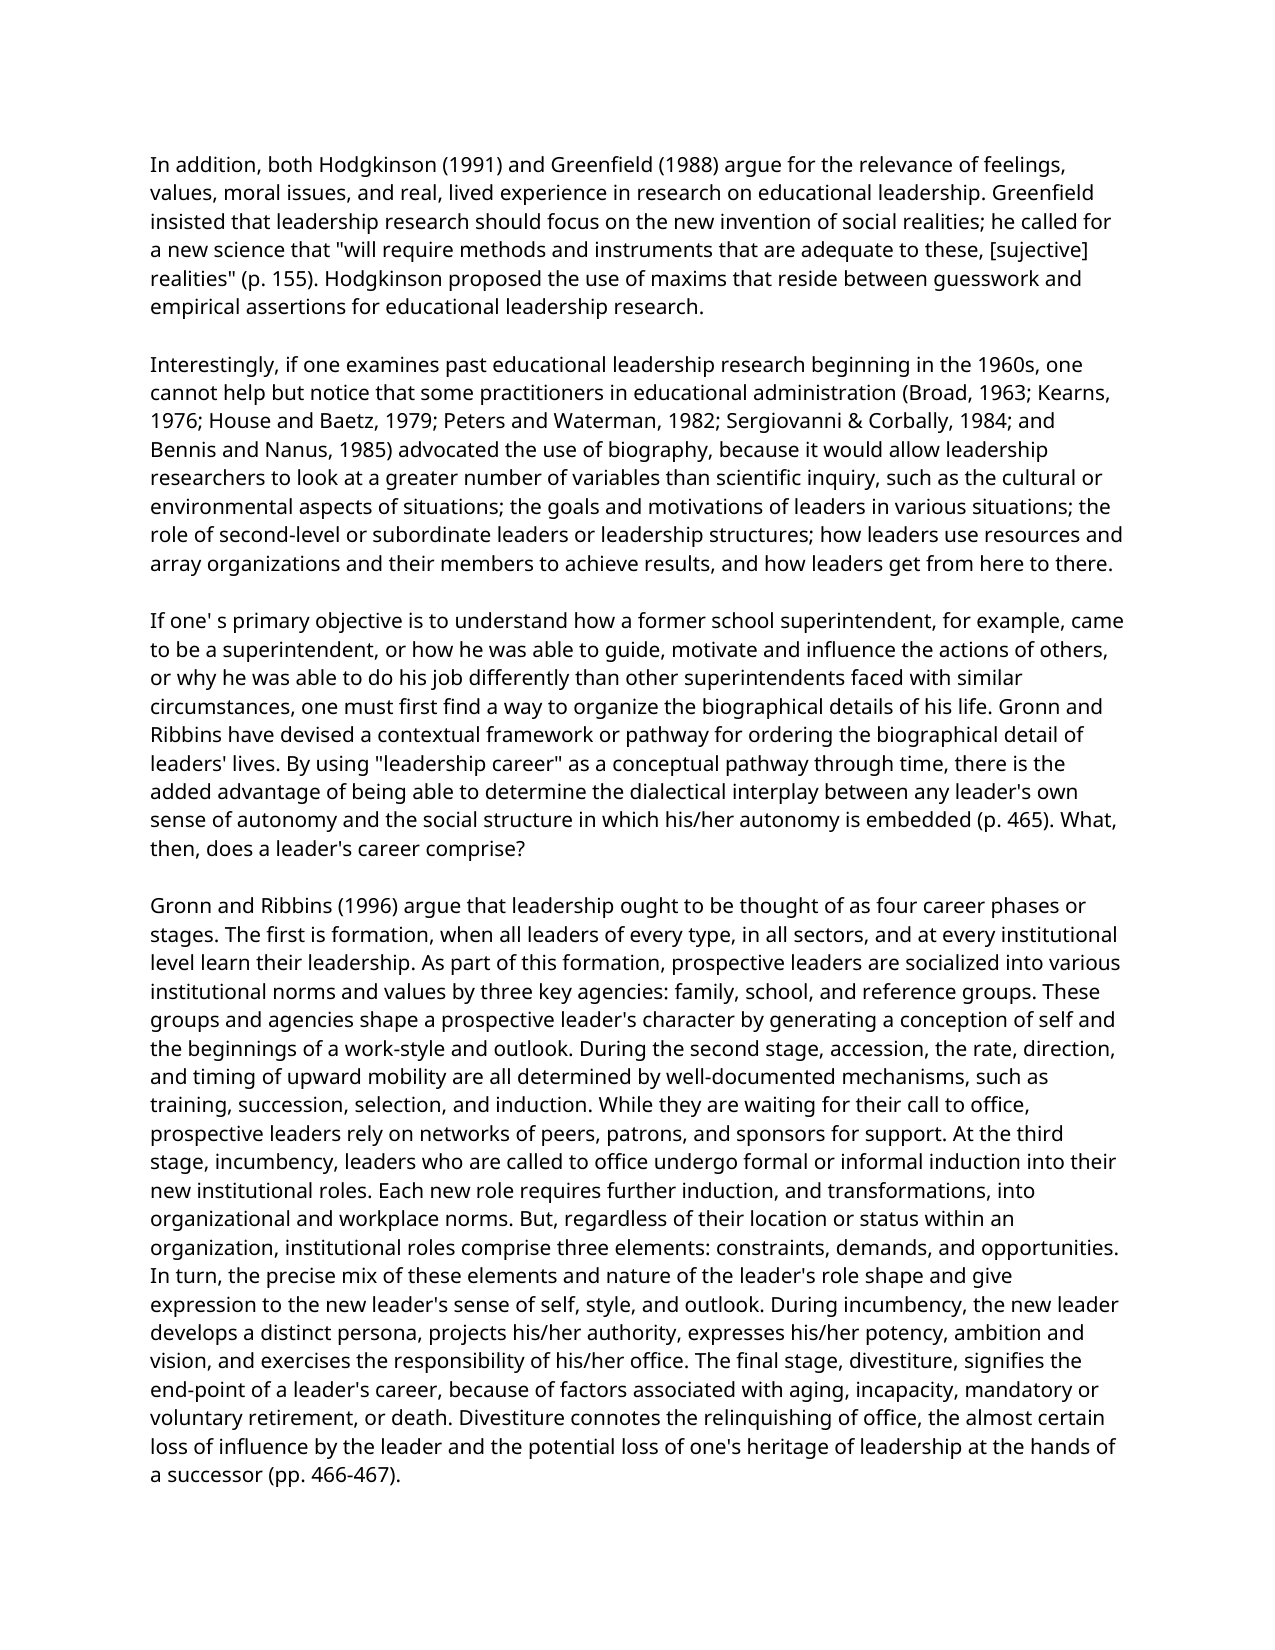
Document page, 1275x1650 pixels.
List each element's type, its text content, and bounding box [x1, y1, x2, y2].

text Interestingly, if one examines past educational leadership research beginning in the 1960s, one cannot help but notice that some practitioners in educational administration (Broad, 1963; Kearns, 1976; House and Baetz, 1979; Peters and Waterman, 1982; Sergiovanni & Corbally, 1984; and Bennis and Nanus, 1985) advocated the use of biography, because it would allow leadership researchers to look at a greater number of variables than scientific inquiry, such as the cultural or environmental aspects of situations; the goals and motivations of leaders in various situations; the role of second-level or subordinate leaders or leadership structures; how leaders use resources and array organizations and their members to achieve results, and how leaders get from here to there. [150, 350, 1125, 577]
text Gronn and Ribbins (1996) argue that leadership ought to be thought of as four career phases or stages. The first is formation, when all leaders of every type, in all sectors, and at every institutional level learn their leadership. As part of this formation, prospective leaders are socialized into various institutional norms and values by three key agencies: family, school, and reference groups. These groups and agencies shape a prospective leader's character by generating a conception of self and the beginnings of a work-style and outlook. During the second stage, accession, the rate, direction, and timing of upward mobility are all determined by well-documented mechanisms, such as training, succession, selection, and induction. While they are waiting for their call to office, prospective leaders rely on networks of peers, patrons, and sponsors for support. At the third stage, incumbency, leaders who are called to office undergo formal or informal induction into their new institutional roles. Each new role requires further induction, and transformations, into organizational and workplace norms. But, regardless of their location or status within an organization, institutional roles comprise three elements: constraints, demands, and opportunities. In turn, the precise mix of these elements and nature of the leader's role shape and give expression to the new leader's sense of self, style, and outlook. During incumbency, the new leader develops a distinct persona, projects his/her authority, expresses his/her potency, ambition and vision, and exercises the responsibility of his/her office. The final stage, divestiture, signifies the end-point of a leader's career, because of factors associated with aging, incapacity, mandatory or voluntary retirement, or death. Divestiture connotes the relinquishing of office, the almost certain loss of influence by the leader and the potential loss of one's heritage of leadership at the hands of a successor (pp. 466-467). [150, 892, 1125, 1489]
text In addition, both Hodgkinson (1991) and Greenfield (1988) argue for the relevance of feelings, values, moral issues, and real, lived experience in research on educational leadership. Greenfield insisted that leadership research should focus on the new invention of social realities; he called for a new science that "will require methods and instruments that are adequate to these, [sujective] realities" (p. 155). Hodgkinson proposed the use of maxims that reside between guesswork and empirical assertions for educational leadership research. [150, 150, 1125, 321]
text If one' s primary objective is to understand how a former school superintendent, for example, came to be a superintendent, or how he was able to guide, motivate and influence the actions of others, or why he was able to do his job differently than other superintendents faced with similar circumstances, one must first find a way to organize the biographical details of his life. Gronn and Ribbins have devised a contextual framework or pathway for ordering the biographical detail of leaders' lives. By using "leadership career" as a conceptual pathway through time, there is the added advantage of being able to determine the dialectical interplay between any leader's own sense of autonomy and the social structure in which his/her autonomy is embedded (p. 465). What, then, does a leader's career comprise? [150, 606, 1125, 862]
